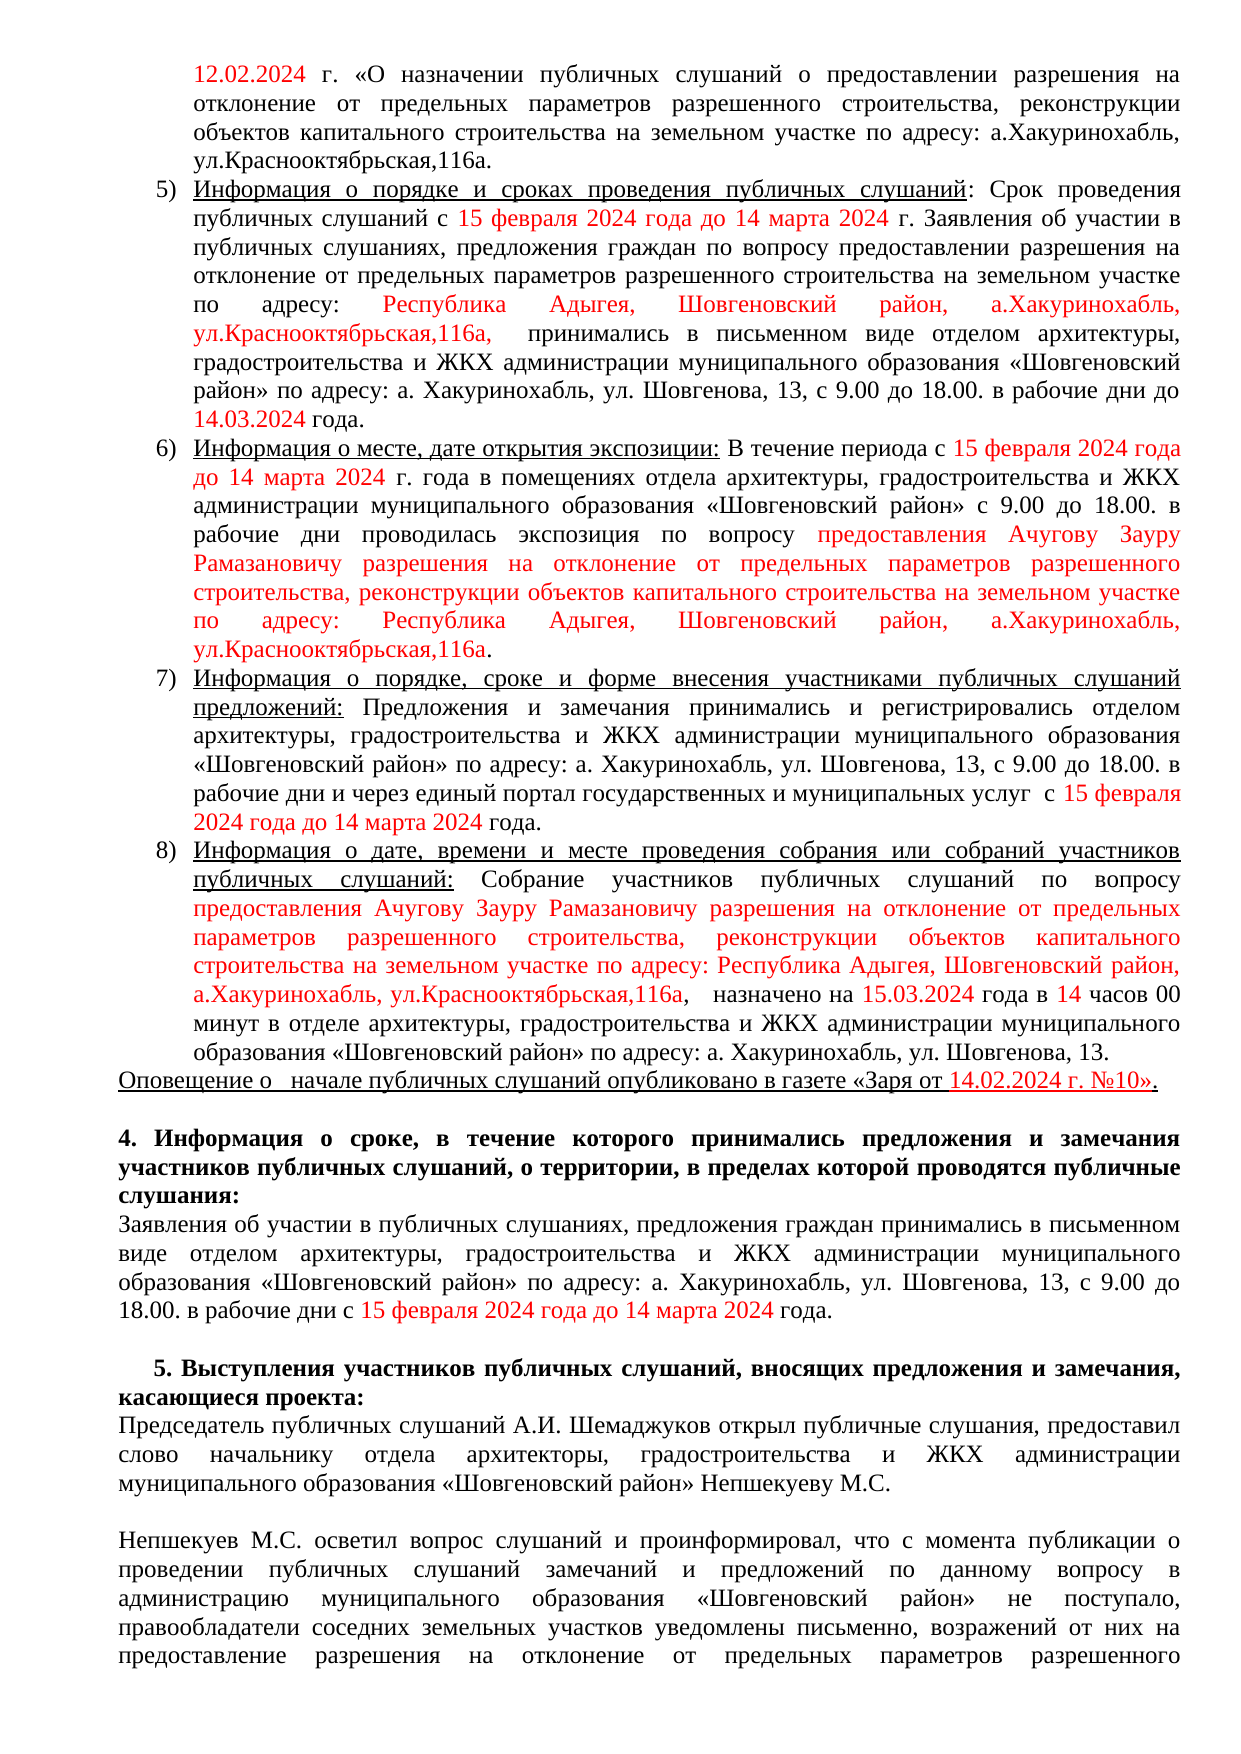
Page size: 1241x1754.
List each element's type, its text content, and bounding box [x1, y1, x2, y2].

list Информация о дате, времени и месте проведения собрания или собраний участников публичных слушаний: Собрание участников публичных слушаний по вопросу предоставления Ачугову Зауру Рамазановичу разрешения на отклонение от предельных параметров разрешенного строительства, реконструкции объектов капитального строительства на земельном участке по адресу: Республика Адыгея, Шовгеновский район, а.Хакуринохабль, ул.Краснооктябрьская,116а, назначено на 15.03.2024 года в 14 часов 00 минут в отделе архитектуры, градостроительства и ЖКХ администрации муниципального образования «Шовгеновский район» по адресу: а. Хакуринохабль, ул. Шовгенова, 13. [156, 835, 1181, 1065]
text Председатель публичных слушаний А.И. Шемаджуков открыл публичные слушания, предоставил слово начальнику отдела архитекторы, градостроительства и ЖКХ администрации муниципального образования «Шовгеновский район» Непшекуеву М.С. [118, 1410, 1181, 1497]
text Заявления об участии в публичных слушаниях, предложения граждан принимались в письменном виде отделом архитектуры, градостроительства и ЖКХ администрации муниципального образования «Шовгеновский район» по адресу: а. Хакуринохабль, ул. Шовгенова, 13, с 9.00 до 18.00. в рабочие дни с 15 февраля 2024 года до 14 марта 2024 года. [118, 1209, 1181, 1324]
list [156, 59, 1181, 174]
list Информация о месте, дате открытия экспозиции: В течение периода с 15 февраля 2024 года до 14 марта 2024 г. года в помещениях отдела архитектуры, градостроительства и ЖКХ администрации муниципального образования «Шовгеновский район» с 9.00 до 18.00. в рабочие дни проводилась экспозиция по вопросу предоставления Ачугову Зауру Рамазановичу разрешения на отклонение от предельных параметров разрешенного строительства, реконструкции объектов капитального строительства на земельном участке по адресу: Республика Адыгея, Шовгеновский район, а.Хакуринохабль, ул.Краснооктябрьская,116а. [156, 433, 1181, 663]
list Информация о порядке и сроках проведения публичных слушаний: Срок проведения публичных слушаний с 15 февраля 2024 года до 14 марта 2024 г. Заявления об участии в публичных слушаниях, предложения граждан по вопросу предоставлении разрешения на отклонение от предельных параметров разрешенного строительства на земельном участке по адресу: Республика Адыгея, Шовгеновский район, а.Хакуринохабль, ул.Краснооктябрьская,116а, принимались в письменном виде отделом архитектуры, градостроительства и ЖКХ администрации муниципального образования «Шовгеновский район» по адресу: а. Хакуринохабль, ул. Шовгенова, 13, с 9.00 до 18.00. в рабочие дни до 14.03.2024 года. [156, 174, 1181, 433]
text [118, 1525, 1181, 1669]
text 5. Выступления участников публичных слушаний, вносящих предложения и замечания, касающиеся проекта: [118, 1353, 1181, 1410]
text 4. Информация о сроке, в течение которого принимались предложения и замечания участников публичных слушаний, о территории, в пределах которой проводятся публичные слушания: [118, 1123, 1181, 1209]
text Оповещение о начале публичных слушаний опубликовано в газете «Заря от 14.02.2024 г. №10». [118, 1065, 1181, 1094]
list Информация о порядке, сроке и форме внесения участниками публичных слушаний предложений: Предложения и замечания принимались и регистрировались отделом архитектуры, градостроительства и ЖКХ администрации муниципального образования «Шовгеновский район» по адресу: а. Хакуринохабль, ул. Шовгенова, 13, с 9.00 до 18.00. в рабочие дни и через единый портал государственных и муниципальных услуг с 15 февраля 2024 года до 14 марта 2024 года. [156, 663, 1181, 835]
